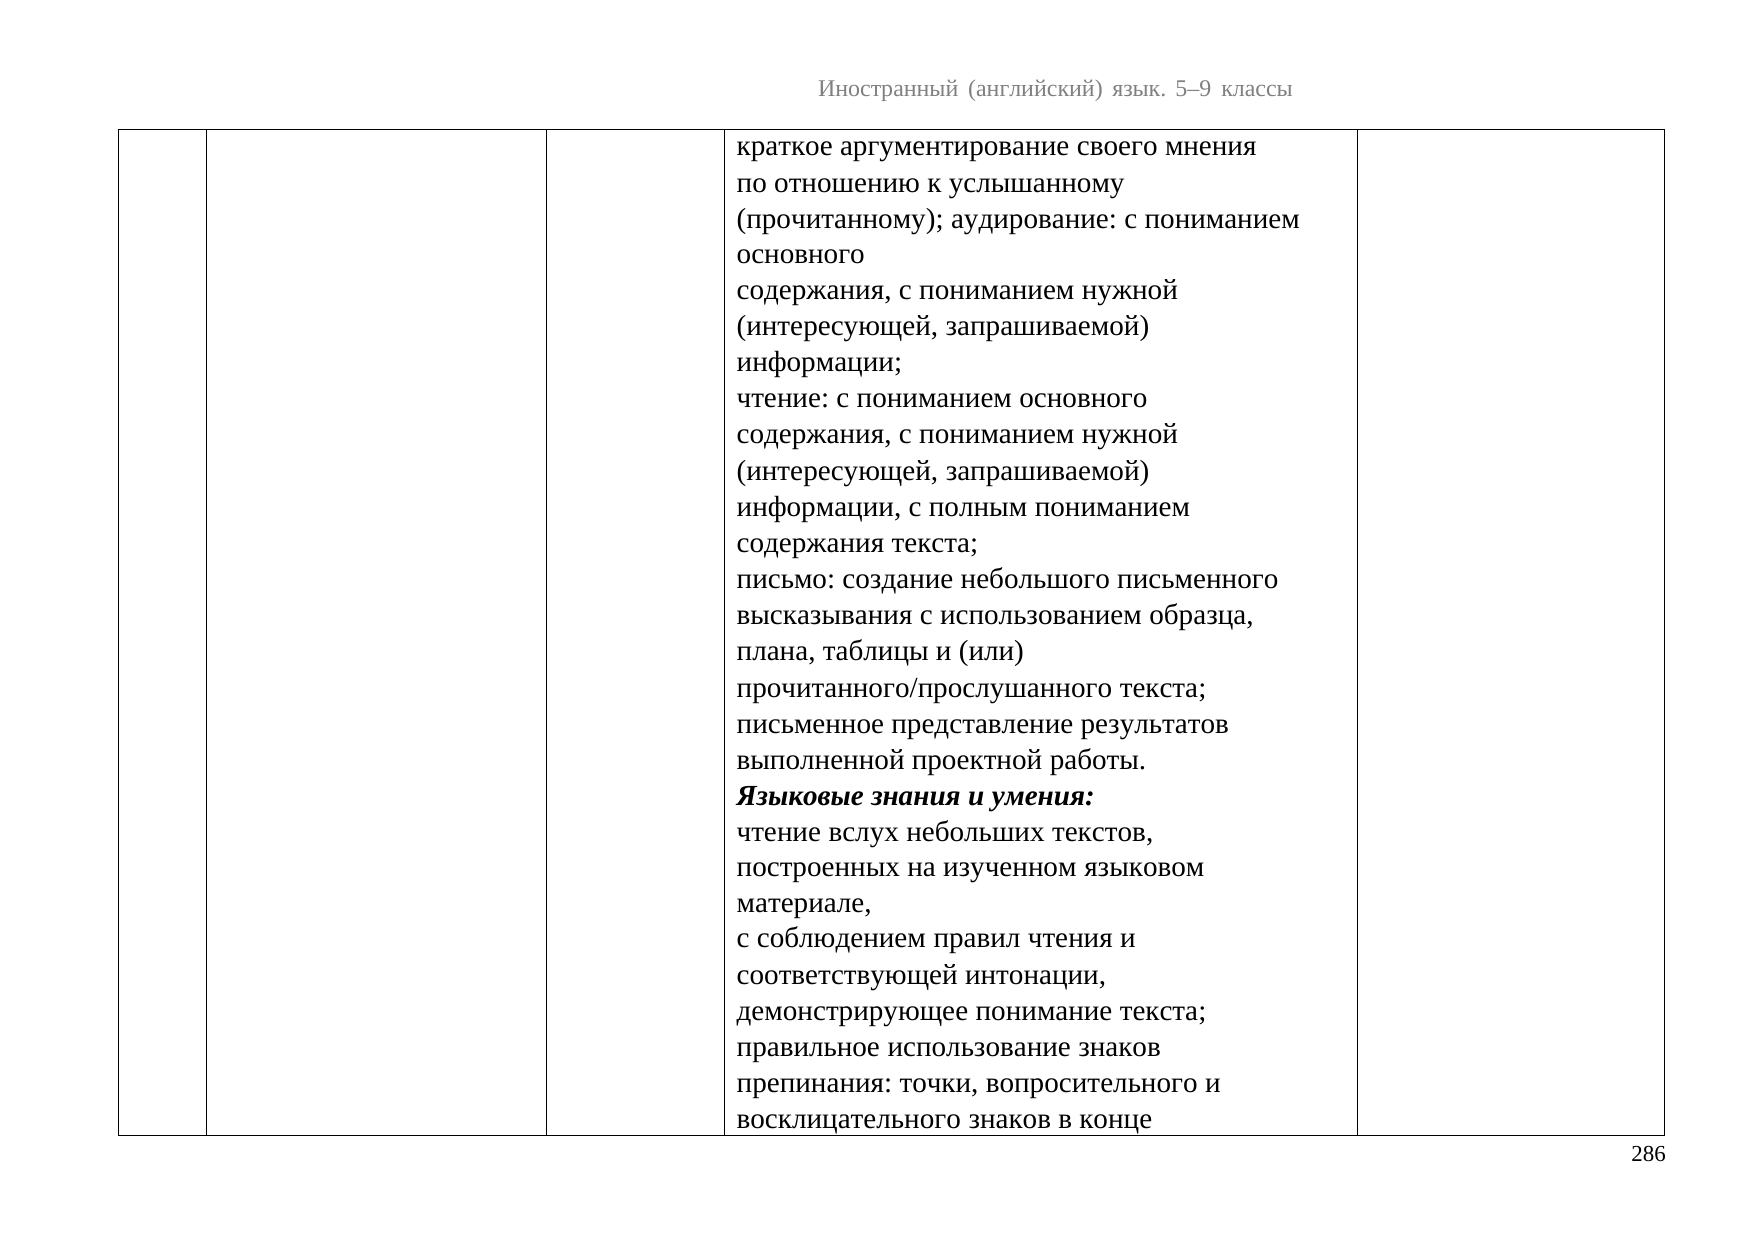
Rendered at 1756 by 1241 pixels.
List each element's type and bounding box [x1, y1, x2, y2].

table_header [547, 130, 724, 1135]
table_header [207, 130, 546, 1135]
table_header [1358, 130, 1664, 1135]
table_header [725, 130, 1357, 1135]
table_header [119, 130, 206, 1135]
